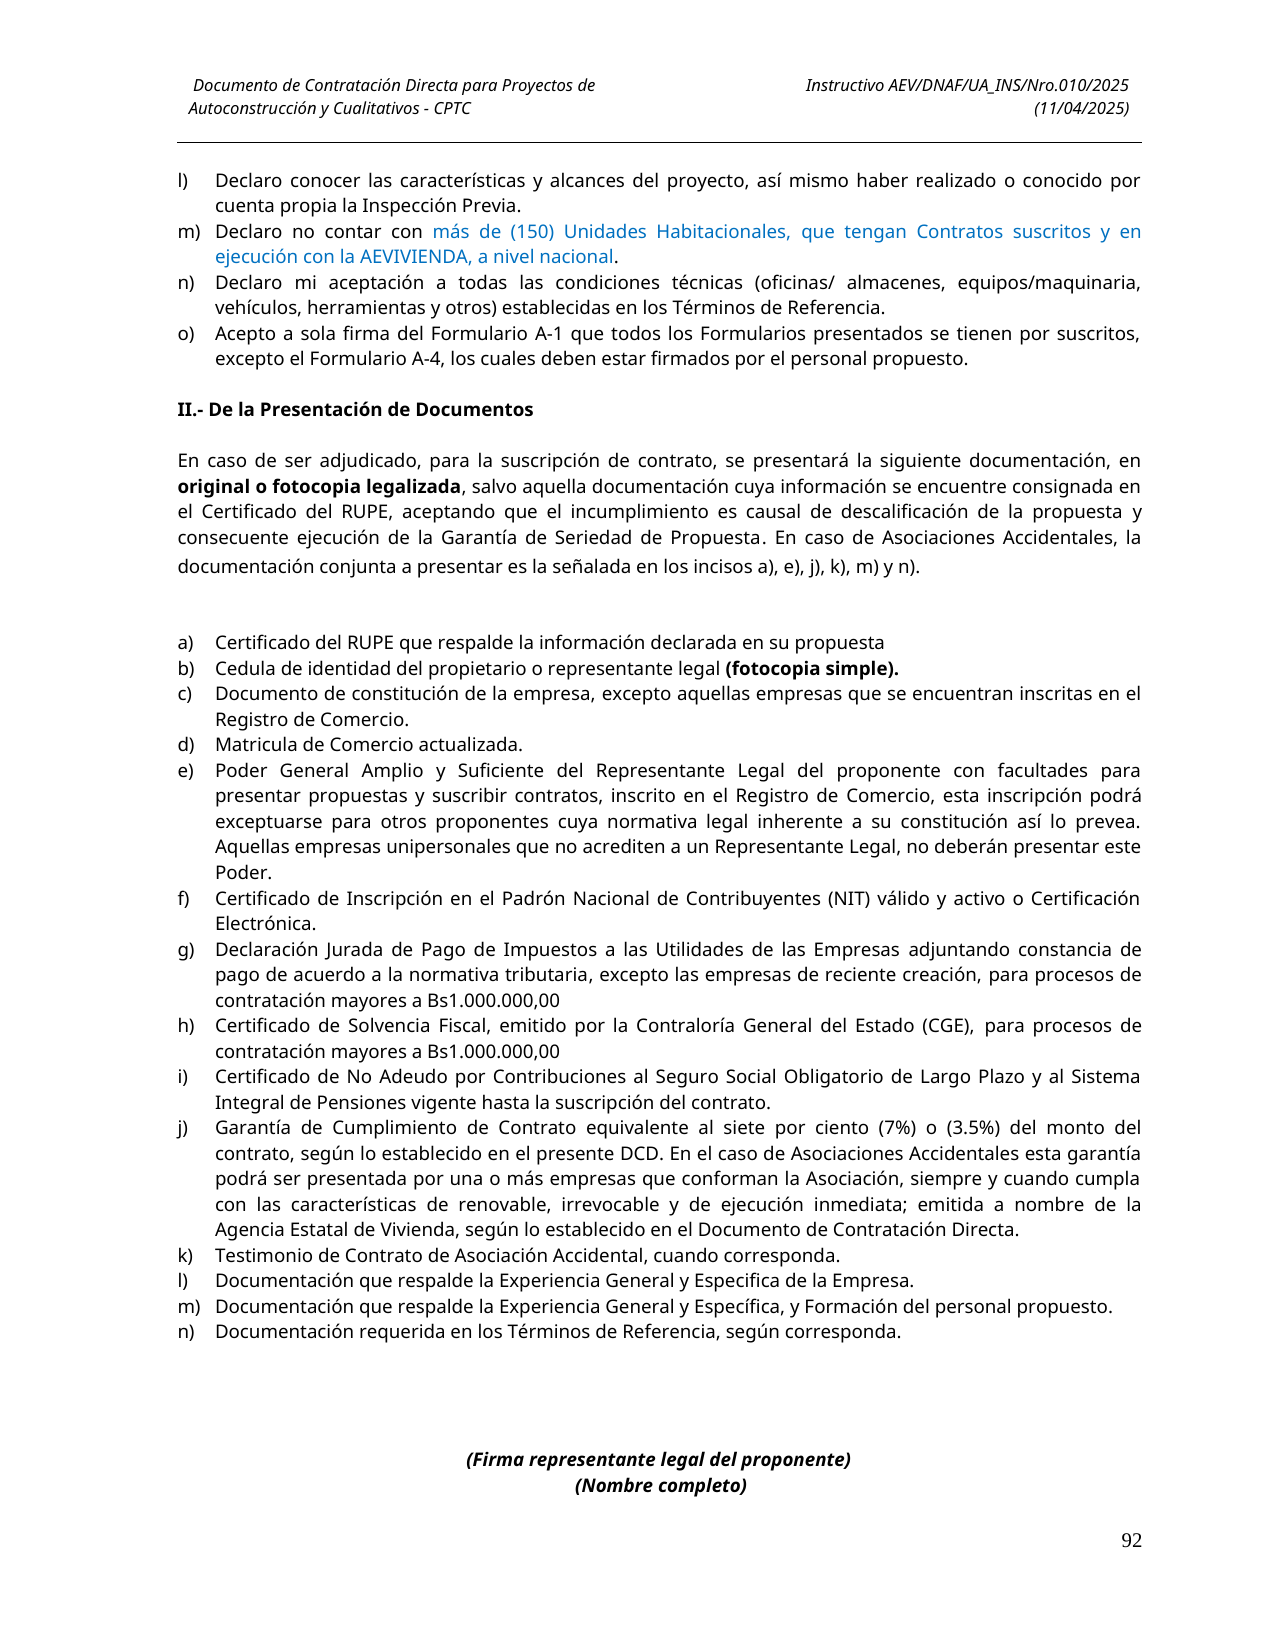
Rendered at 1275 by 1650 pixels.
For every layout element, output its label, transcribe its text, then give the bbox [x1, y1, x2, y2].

list Matricula de Comercio actualizada. [177, 732, 1142, 757]
list Poder General Amplio y Suficiente del Representante Legal del proponente con facultades para presentar propuestas y suscribir contratos, inscrito en el Registro de Comercio, esta inscripción podrá exceptuarse para otros proponentes cuya normativa legal inherente a su constitución así lo prevea. Aquellas empresas unipersonales que no acrediten a un Representante Legal, no deberán presentar este Poder. [177, 757, 1142, 885]
list Certificado de Inscripción en el Padrón Nacional de Contribuyentes (NIT) válido y activo o Certificación Electrónica. [177, 885, 1142, 936]
list Certificado de Solvencia Fiscal, emitido por la Contraloría General del Estado (CGE), para procesos de contratación mayores a Bs1.000.000,00 [177, 1012, 1142, 1063]
list Documentación que respalde la Experiencia General y Específica, y Formación del personal propuesto. [177, 1293, 1142, 1319]
text (Nombre completo) [177, 1472, 1142, 1497]
list Certificado de No Adeudo por Contribuciones al Seguro Social Obligatorio de Largo Plazo y al Sistema Integral de Pensiones vigente hasta la suscripción del contrato. [177, 1063, 1142, 1114]
list Cedula de identidad del propietario o representante legal (fotocopia simple). [177, 655, 1142, 681]
list Declaro mi aceptación a todas las condiciones técnicas (oficinas/ almacenes, equipos/maquinaria, vehículos, herramientas y otros) establecidas en los Términos de Referencia. [177, 269, 1142, 320]
list Acepto a sola firma del Formulario A-1 que todos los Formularios presentados se tienen por suscritos, excepto el Formulario A-4, los cuales deben estar firmados por el personal propuesto. [177, 320, 1142, 371]
list Declaración Jurada de Pago de Impuestos a las Utilidades de las Empresas adjuntando constancia de pago de acuerdo a la normativa tributaria, excepto las empresas de reciente creación, para procesos de contratación mayores a Bs1.000.000,00 [177, 936, 1142, 1012]
text En caso de ser adjudicado, para la suscripción de contrato, se presentará la siguiente documentación, en original o fotocopia legalizada, salvo aquella documentación cuya información se encuentre consignada en el Certificado del RUPE, aceptando que el incumplimiento es causal de descalificación de la propuesta y consecuente ejecución de la Garantía de Seriedad de Propuesta. En caso de Asociaciones Accidentales, la documentación conjunta a presentar es la señalada en los incisos a), e), j), k), m) y n). [177, 448, 1142, 579]
list Documentación requerida en los Términos de Referencia, según corresponda. [177, 1319, 1142, 1344]
list Certificado del RUPE que respalde la información declarada en su propuesta [177, 630, 1142, 655]
list Documento de constitución de la empresa, excepto aquellas empresas que se encuentran inscritas en el Registro de Comercio. [177, 681, 1142, 732]
list Declaro conocer las características y alcances del proyecto, así mismo haber realizado o conocido por cuenta propia la Inspección Previa. [177, 167, 1142, 218]
text (Firma representante legal del proponente) [177, 1446, 1142, 1472]
list Documentación que respalde la Experiencia General y Especifica de la Empresa. [177, 1268, 1142, 1293]
list Garantía de Cumplimiento de Contrato equivalente al siete por ciento (7%) o (3.5%) del monto del contrato, según lo establecido en el presente DCD. En el caso de Asociaciones Accidentales esta garantía podrá ser presentada por una o más empresas que conforman la Asociación, siempre y cuando cumpla con las características de renovable, irrevocable y de ejecución inmediata; emitida a nombre de la Agencia Estatal de Vivienda, según lo establecido en el Documento de Contratación Directa. [177, 1114, 1142, 1242]
text II.- De la Presentación de Documentos [177, 397, 1142, 422]
list Declaro no contar con más de (150) Unidades Habitacionales, que tengan Contratos suscritos y en ejecución con la AEVIVIENDA, a nivel nacional. [177, 218, 1142, 269]
list Testimonio de Contrato de Asociación Accidental, cuando corresponda. [177, 1242, 1142, 1268]
